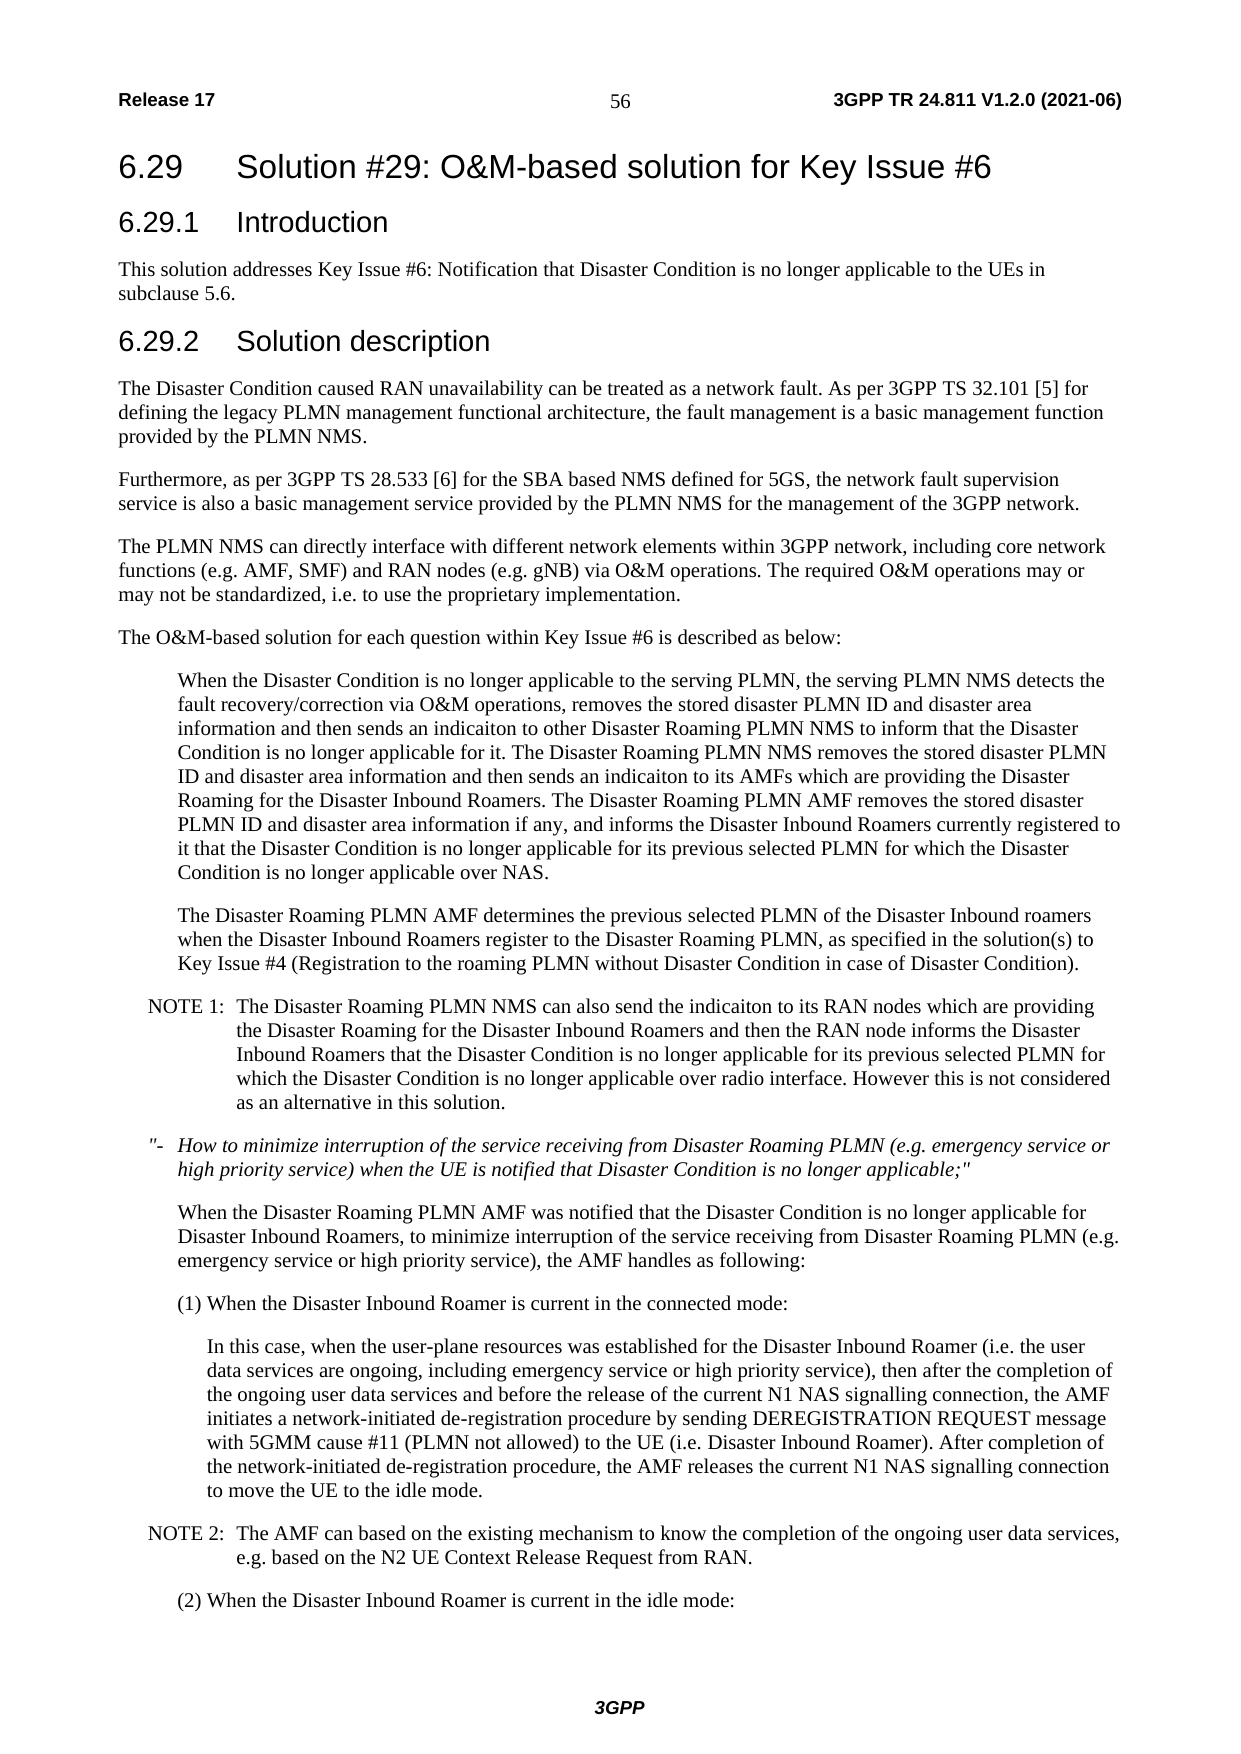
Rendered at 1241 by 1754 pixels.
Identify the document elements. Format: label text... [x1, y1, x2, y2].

text The Disaster Condition caused RAN unavailability can be treated as a network fault. As per 3GPP TS 32.101 [5] for defining the legacy PLMN management functional architecture, the fault management is a basic management function provided by the PLMN NMS. [118, 376, 1122, 448]
text When the Disaster Roaming PLMN AMF was notified that the Disaster Condition is no longer applicable for Disaster Inbound Roamers, to minimize interruption of the service receiving from Disaster Roaming PLMN (e.g. emergency service or high priority service), the AMF handles as following: [148, 1200, 1122, 1272]
subtitle 6.29.1 Introduction [118, 205, 1122, 238]
subtitle 6.29 Solution #29: O&M-based solution for Key Issue #6 [118, 147, 1122, 186]
text NOTE 1: The Disaster Roaming PLMN NMS can also send the indicaiton to its RAN nodes which are providing the Disaster Roaming for the Disaster Inbound Roamers and then the RAN node informs the Disaster Inbound Roamers that the Disaster Condition is no longer applicable for its previous selected PLMN for which the Disaster Condition is no longer applicable over radio interface. However this is not considered as an alternative in this solution. [148, 994, 1122, 1114]
text "- How to minimize interruption of the service receiving from Disaster Roaming PLMN (e.g. emergency service or high priority service) when the UE is notified that Disaster Condition is no longer applicable;" [148, 1133, 1122, 1181]
text In this case, when the user-plane resources was established for the Disaster Inbound Roamer (i.e. the user data services are ongoing, including emergency service or high priority service), then after the completion of the ongoing user data services and before the release of the current N1 NAS signalling connection, the AMF initiates a network-initiated de-registration procedure by sending DEREGISTRATION REQUEST message with 5GMM cause #11 (PLMN not allowed) to the UE (i.e. Disaster Inbound Roamer). After completion of the network-initiated de-registration procedure, the AMF releases the current N1 NAS signalling connection to move the UE to the idle mode. [177, 1334, 1122, 1502]
text (1) When the Disaster Inbound Roamer is current in the connected mode: [177, 1291, 1122, 1315]
text Furthermore, as per 3GPP TS 28.533 [6] for the SBA based NMS defined for 5GS, the network fault supervision service is also a basic management service provided by the PLMN NMS for the management of the 3GPP network. [118, 467, 1122, 515]
subtitle 6.29.2 Solution description [118, 324, 1122, 357]
text The O&M-based solution for each question within Key Issue #6 is described as below: [118, 625, 1122, 649]
text The PLMN NMS can directly interface with different network elements within 3GPP network, including core network functions (e.g. AMF, SMF) and RAN nodes (e.g. gNB) via O&M operations. The required O&M operations may or may not be standardized, i.e. to use the proprietary implementation. [118, 534, 1122, 606]
text When the Disaster Condition is no longer applicable to the serving PLMN, the serving PLMN NMS detects the fault recovery/correction via O&M operations, removes the stored disaster PLMN ID and disaster area information and then sends an indicaiton to other Disaster Roaming PLMN NMS to inform that the Disaster Condition is no longer applicable for it. The Disaster Roaming PLMN NMS removes the stored disaster PLMN ID and disaster area information and then sends an indicaiton to its AMFs which are providing the Disaster Roaming for the Disaster Inbound Roamers. The Disaster Roaming PLMN AMF removes the stored disaster PLMN ID and disaster area information if any, and informs the Disaster Inbound Roamers currently registered to it that the Disaster Condition is no longer applicable for its previous selected PLMN for which the Disaster Condition is no longer applicable over NAS. [148, 668, 1122, 884]
text The Disaster Roaming PLMN AMF determines the previous selected PLMN of the Disaster Inbound roamers when the Disaster Inbound Roamers register to the Disaster Roaming PLMN, as specified in the solution(s) to Key Issue #4 (Registration to the roaming PLMN without Disaster Condition in case of Disaster Condition). [148, 903, 1122, 975]
text This solution addresses Key Issue #6: Notification that Disaster Condition is no longer applicable to the UEs in subclause 5.6. [118, 257, 1122, 305]
text (2) When the Disaster Inbound Roamer is current in the idle mode: [177, 1588, 1122, 1612]
text NOTE 2: The AMF can based on the existing mechanism to know the completion of the ongoing user data services, e.g. based on the N2 UE Context Release Request from RAN. [148, 1521, 1122, 1569]
